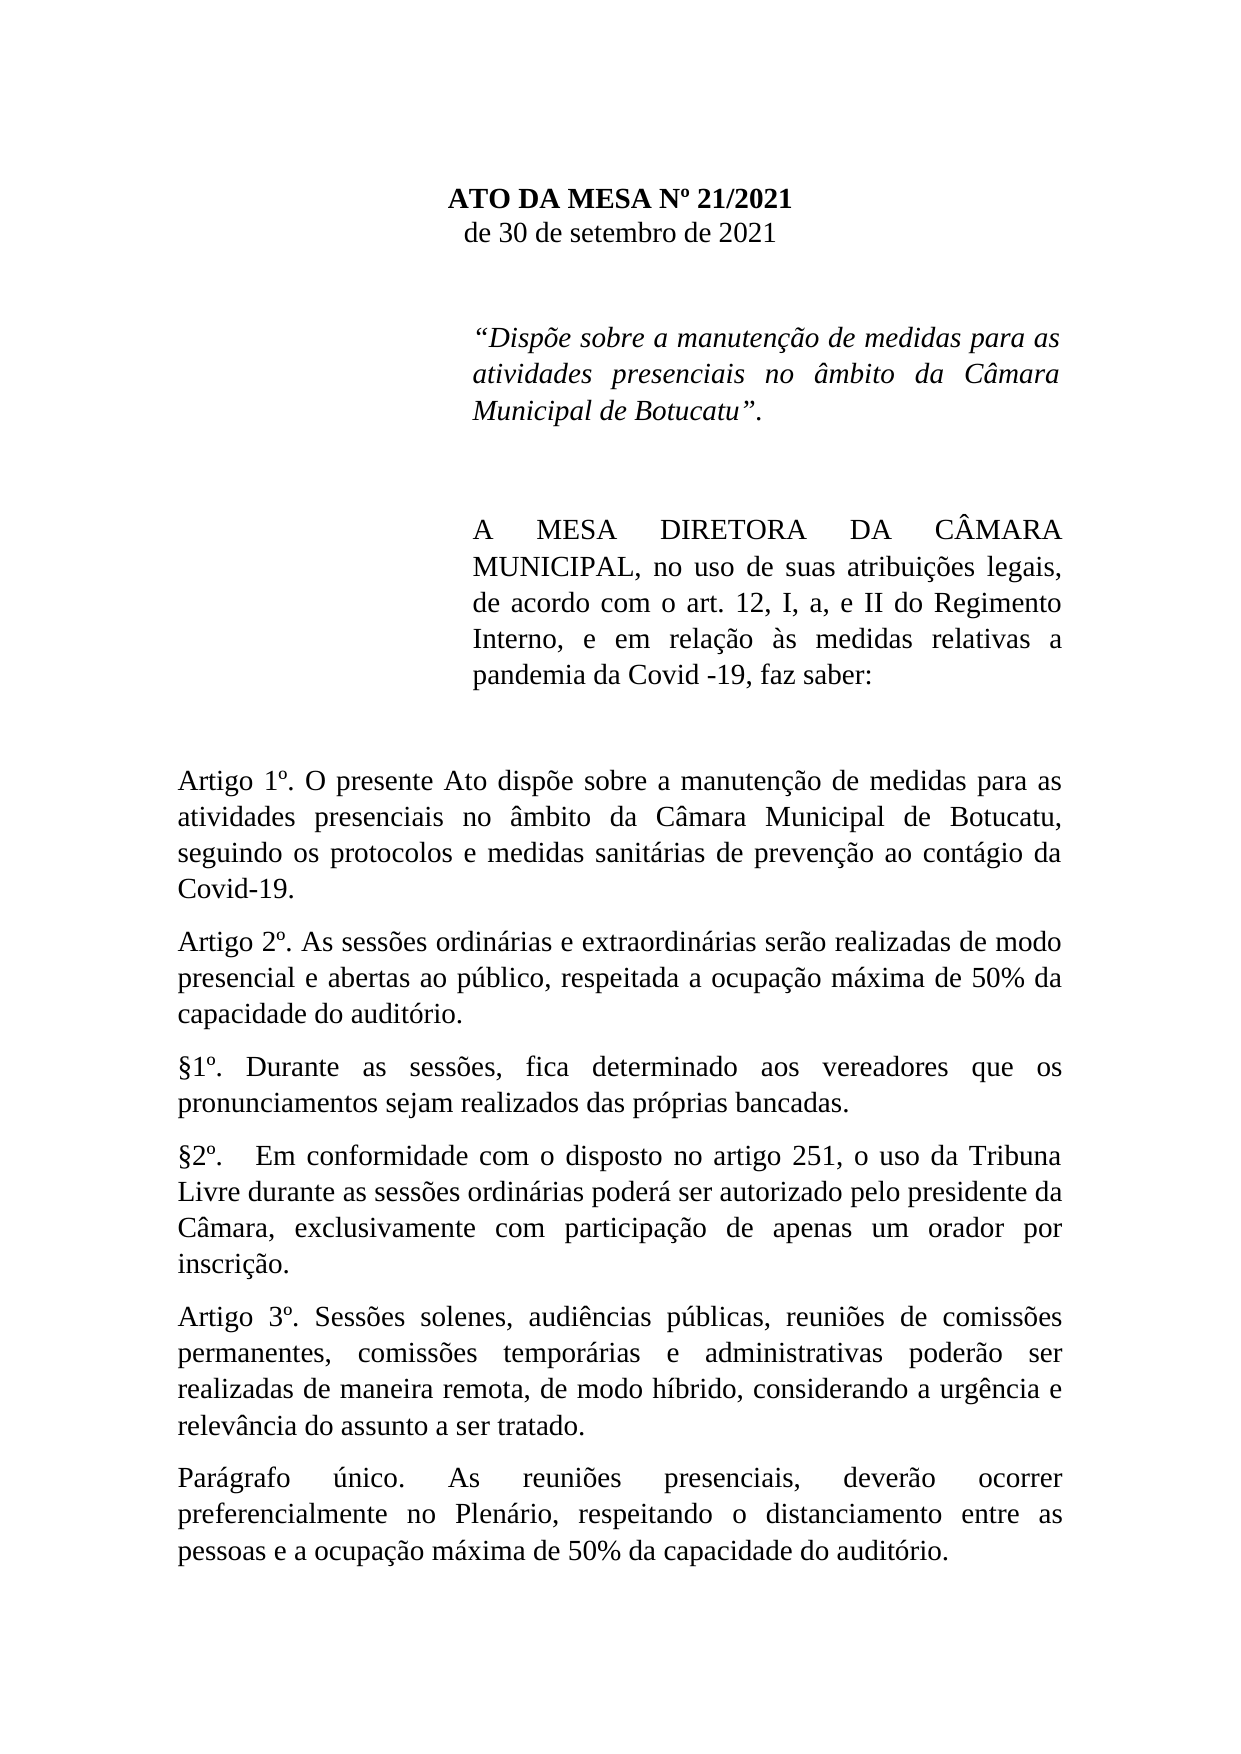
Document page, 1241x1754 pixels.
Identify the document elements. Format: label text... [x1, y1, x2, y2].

text Parágrafo único. As reuniões presenciais, deverão ocorrer preferencialmente no Plenário, respeitando o distanciamento entre as pessoas e a ocupação máxima de 50% da capacidade do auditório. [177, 1461, 1063, 1566]
text §1º. Durante as sessões, fica determinado aos vereadores que os pronunciamentos sejam realizados das próprias bancadas. [177, 1049, 1063, 1119]
text A MESA DIRETORA DA CÂMARA MUNICIPAL, no uso de suas atribuições legais, de acordo com o art. 12, I, a, e II do Regimento Interno, e em relação às medidas relativas a pandemia da Covid -19, faz saber: [472, 512, 1063, 691]
subtitle ATO DA MESA Nº 21/2021 [177, 181, 1063, 215]
text Artigo 3º. Sessões solenes, audiências públicas, reuniões de comissões permanentes, comissões temporárias e administrativas poderão ser realizadas de maneira remota, de modo híbrido, considerando a urgência e relevância do assunto a ser tratado. [177, 1299, 1063, 1441]
text de 30 de setembro de 2021 [177, 215, 1063, 248]
text Artigo 2º. As sessões ordinárias e extraordinárias serão realizadas de modo presencial e abertas ao público, respeitada a ocupação máxima de 50% da capacidade do auditório. [177, 924, 1063, 1030]
text “Dispõe sobre a manutenção de medidas para as atividades presenciais no âmbito da Câmara Municipal de Botucatu”. [472, 320, 1063, 426]
text Artigo 1º. O presente Ato dispõe sobre a manutenção de medidas para as atividades presenciais no âmbito da Câmara Municipal de Botucatu, seguindo os protocolos e medidas sanitárias de prevenção ao contágio da Covid-19. [177, 763, 1063, 905]
text §2º. Em conformidade com o disposto no artigo 251, o uso da Tribuna Livre durante as sessões ordinárias poderá ser autorizado pelo presidente da Câmara, exclusivamente com participação de apenas um orador por inscrição. [177, 1138, 1063, 1280]
